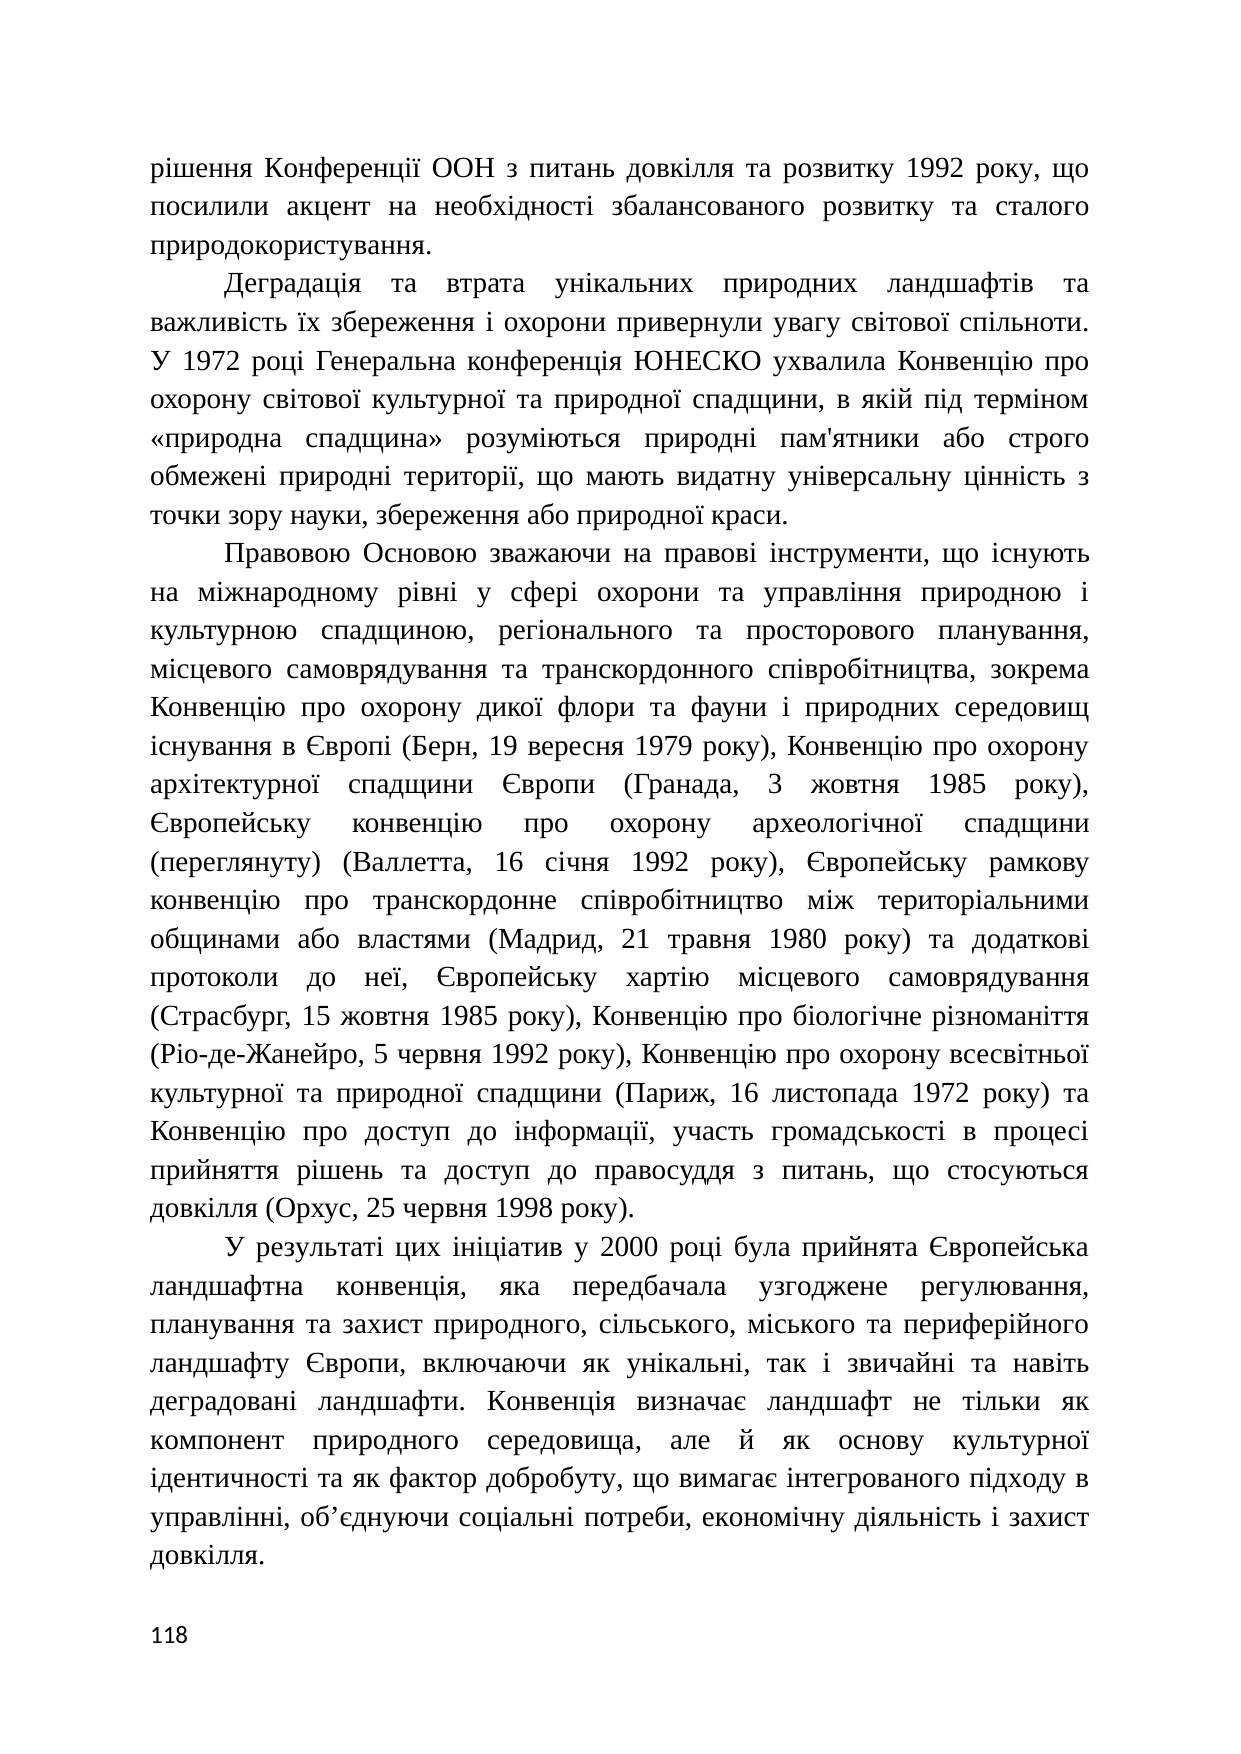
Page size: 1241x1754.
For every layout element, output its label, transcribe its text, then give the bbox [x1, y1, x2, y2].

text Деградація та втрата унікальних природних ландшафтів та важливість їх збереження і охорони привернули увагу світової спільноти. У 1972 році Генеральна конференція ЮНЕСКО ухвалила Конвенцію про охорону світової культурної та природної спадщини, в якій під терміном «природна спадщина» розуміються природні пам'ятники або строго обмежені природні території, що мають видатну універсальну цінність з точки зору науки, збереження або природної краси. [150, 266, 1090, 530]
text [150, 150, 1090, 261]
text Правовою Основою зважаючи на правові інструменти, що існують на міжнародному рівні у сфері охорони та управління природною і культурною спадщиною, регіонального та просторового планування, місцевого самоврядування та транскордонного співробітництва, зокрема Конвенцію про охорону дикої флори та фауни і природних середовищ існування в Європі (Берн, 19 вересня 1979 року), Конвенцію про охорону архітектурної спадщини Європи (Гранада, 3 жовтня 1985 року), Європейську конвенцію про охорону археологічної спадщини (переглянуту) (Валлетта, 16 січня 1992 року), Європейську рамкову конвенцію про транскордонне співробітництво між територіальними общинами або властями (Мадрид, 21 травня 1980 року) та додаткові протоколи до неї, Європейську хартію місцевого самоврядування (Страсбург, 15 жовтня 1985 року), Конвенцію про біологічне різноманіття (Ріо-де-Жанейро, 5 червня 1992 року), Конвенцію про охорону всесвітньої культурної та природної спадщини (Париж, 16 листопада 1972 року) та Конвенцію про доступ до інформації, участь громадськості в процесі прийняття рішень та доступ до правосуддя з питань, що стосуються довкілля (Орхус, 25 червня 1998 року). [150, 535, 1090, 1224]
text У результаті цих ініціатив у 2000 році була прийнята Європейська ландшафтна конвенція, яка передбачала узгоджене регулювання, планування та захист природного, сільського, міського та периферійного ландшафту Європи, включаючи як унікальні, так і звичайні та навіть деградовані ландшафти. Конвенція визначає ландшафт не тільки як компонент природного середовища, але й як основу культурної ідентичності та як фактор добробуту, що вимагає інтегрованого підходу в управлінні, об’єднуючи соціальні потреби, економічну діяльність і захист довкілля. [150, 1229, 1090, 1571]
